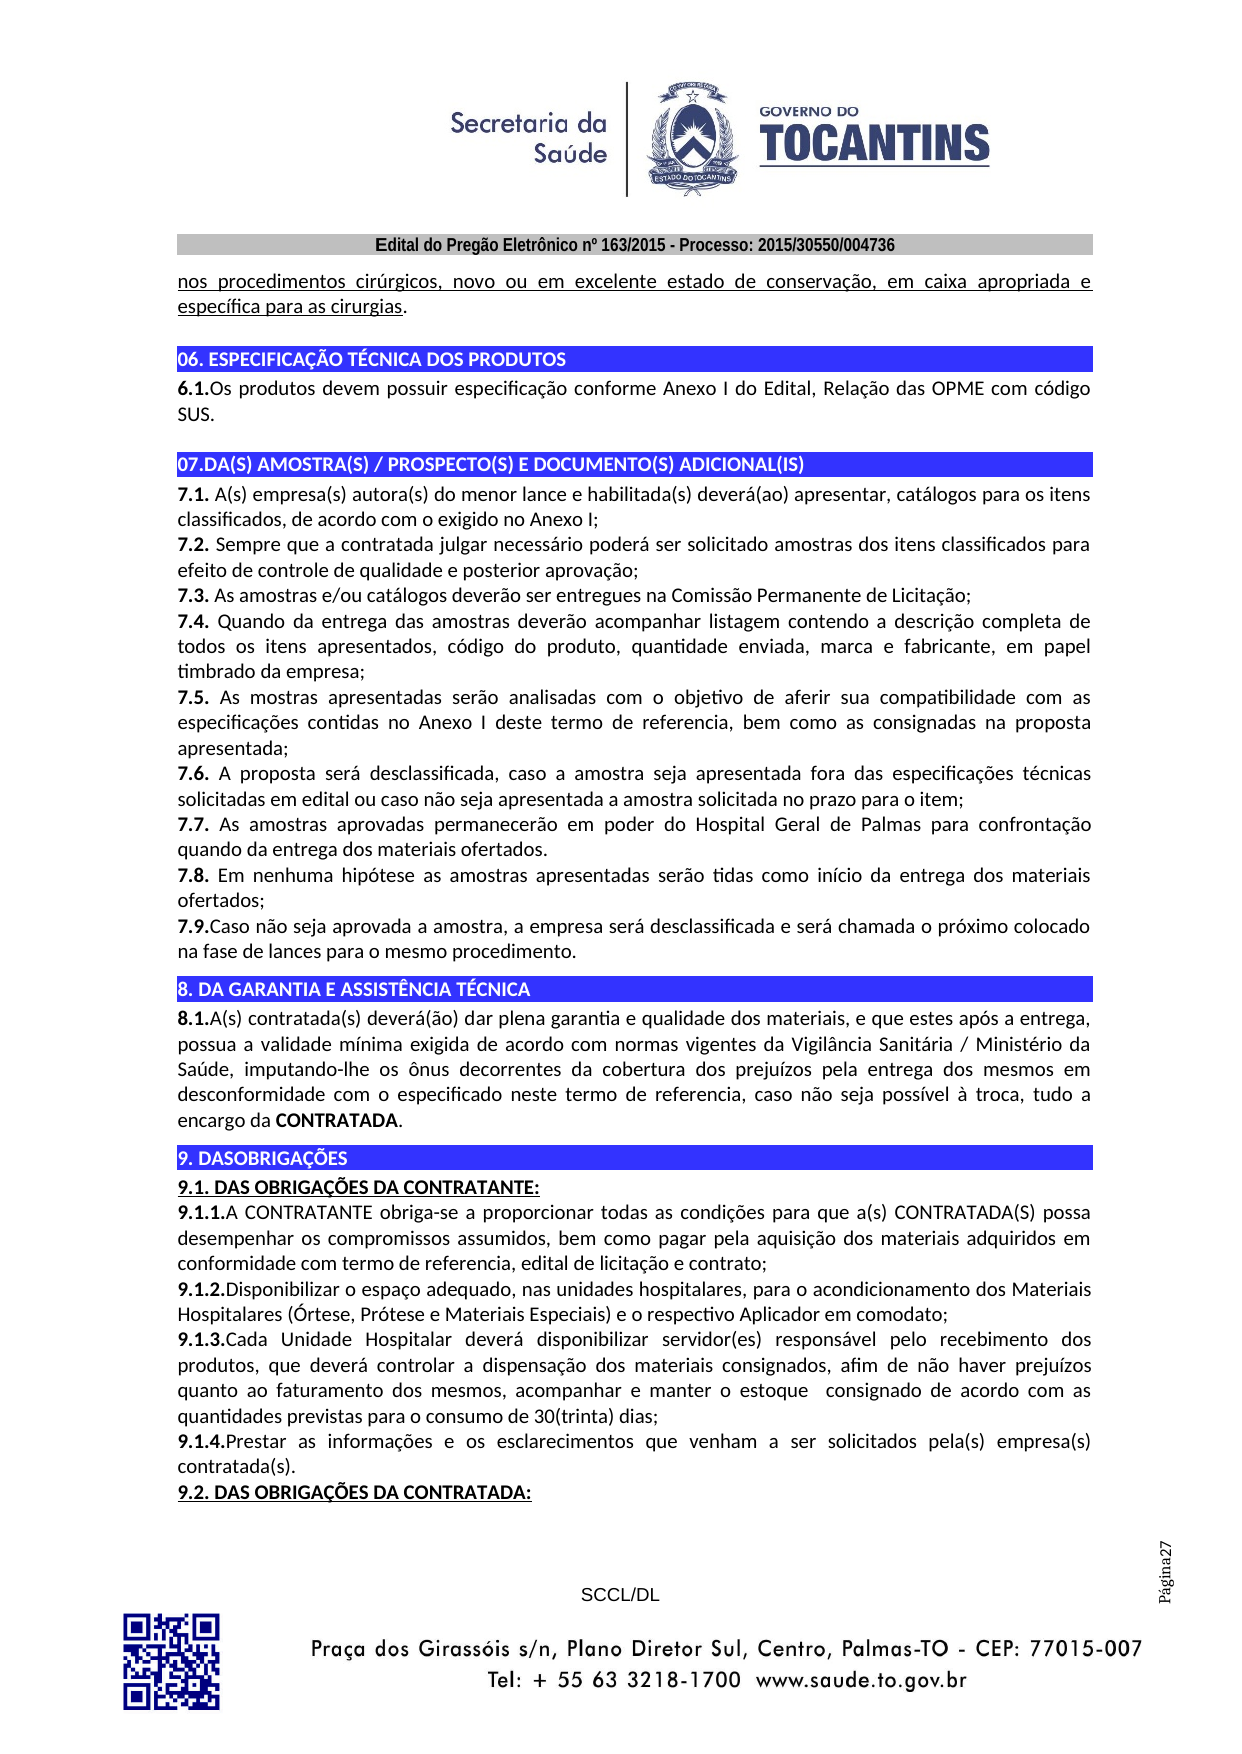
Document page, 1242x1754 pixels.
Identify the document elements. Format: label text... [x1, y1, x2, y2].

text 9.1.4.Prestar as informações e os esclarecimentos que venham a ser solicitados pela(s) empresa(s) contratada(s). [177, 1428, 1093, 1479]
text 07.DA(S) AMOSTRA(S) / PROSPECTO(S) E DOCUMENTO(S) ADICIONAL(IS) [177, 452, 1093, 477]
picture [119, 1609, 1142, 1714]
text 9.1.1.A CONTRATANTE obriga-se a proporcionar todas as condições para que a(s) CONTRATADA(S) possa desempenhar os compromissos assumidos, bem como pagar pela aquisição dos materiais adquiridos em conformidade com termo de referencia, edital de licitação e contrato; [177, 1199, 1093, 1276]
text 9.1.2.Disponibilizar o espaço adequado, nas unidades hospitalares, para o acondicionamento dos Materiais Hospitalares (Órtese, Prótese e Materiais Especiais) e o respectivo Aplicador em comodato; [177, 1276, 1093, 1327]
text 9.1.3.Cada Unidade Hospitalar deverá disponibilizar servidor(es) responsável pelo recebimento dos produtos, que deverá controlar a dispensação dos materiais consignados, afim de não haver prejuízos quanto ao faturamento dos mesmos, acompanhar e manter o estoque consignado de acordo com as quantidades previstas para o consumo de 30(trinta) dias; [177, 1327, 1093, 1428]
text 7.2. Sempre que a contratada julgar necessário poderá ser solicitado amostras dos itens classificados para efeito de controle de qualidade e posterior aprovação; [177, 532, 1093, 582]
text 7.5. As mostras apresentadas serão analisadas com o objetivo de aferir sua compatibilidade com as especificações contidas no Anexo I deste termo de referencia, bem como as consignadas na proposta apresentada; [177, 684, 1093, 760]
text 9.2. DAS OBRIGAÇÕES DA CONTRATADA: [177, 1479, 1093, 1504]
picture [5, 7, 1242, 209]
text 8.1.A(s) contratada(s) deverá(ão) dar plena garantia e qualidade dos materiais, e que estes após a entrega, possua a validade mínima exigida de acordo com normas vigentes da Vigilância Sanitária / Ministério da Saúde, imputando-lhe os ônus decorrentes da cobertura dos prejuízos pela entrega dos mesmos em desconformidade com o especificado neste termo de referencia, caso não seja possível à troca, tudo a encargo da CONTRATADA. [177, 1005, 1093, 1132]
text 8. DA GARANTIA E ASSISTÊNCIA TÉCNICA [177, 976, 1093, 1002]
text 7.1. A(s) empresa(s) autora(s) do menor lance e habilitada(s) deverá(ao) apresentar, catálogos para os itens classificados, de acordo com o exigido no Anexo I; [177, 481, 1093, 532]
text 7.4. Quando da entrega das amostras deverão acompanhar listagem contendo a descrição completa de todos os itens apresentados, código do produto, quantidade enviada, marca e fabricante, em papel timbrado da empresa; [177, 608, 1093, 684]
text 9. DASOBRIGAÇÕES [177, 1145, 1093, 1170]
text 7.6. A proposta será desclassificada, caso a amostra seja apresentada fora das especificações técnicas solicitadas em edital ou caso não seja apresentada a amostra solicitada no prazo para o item; [177, 760, 1093, 811]
text 7.3. As amostras e/ou catálogos deverão ser entregues na Comissão Permanente de Licitação; [177, 582, 1093, 608]
text 7.8. Em nenhuma hipótese as amostras apresentadas serão tidas como início da entrega dos materiais ofertados; [177, 862, 1093, 913]
text 9.1. DAS OBRIGAÇÕES DA CONTRATANTE: [177, 1174, 1093, 1199]
text 7.7. As amostras aprovadas permanecerão em poder do Hospital Geral de Palmas para confrontação quando da entrega dos materiais ofertados. [177, 811, 1093, 862]
text 6.1.Os produtos devem possuir especificação conforme Anexo I do Edital, Relação das OPME com código SUS. [177, 375, 1093, 426]
text 7.9.Caso não seja aprovada a amostra, a empresa será desclassificada e será chamada o próximo colocado na fase de lances para o mesmo procedimento. [177, 913, 1093, 964]
text 06. ESPECIFICAÇÃO TÉCNICA DOS PRODUTOS [177, 346, 1093, 372]
